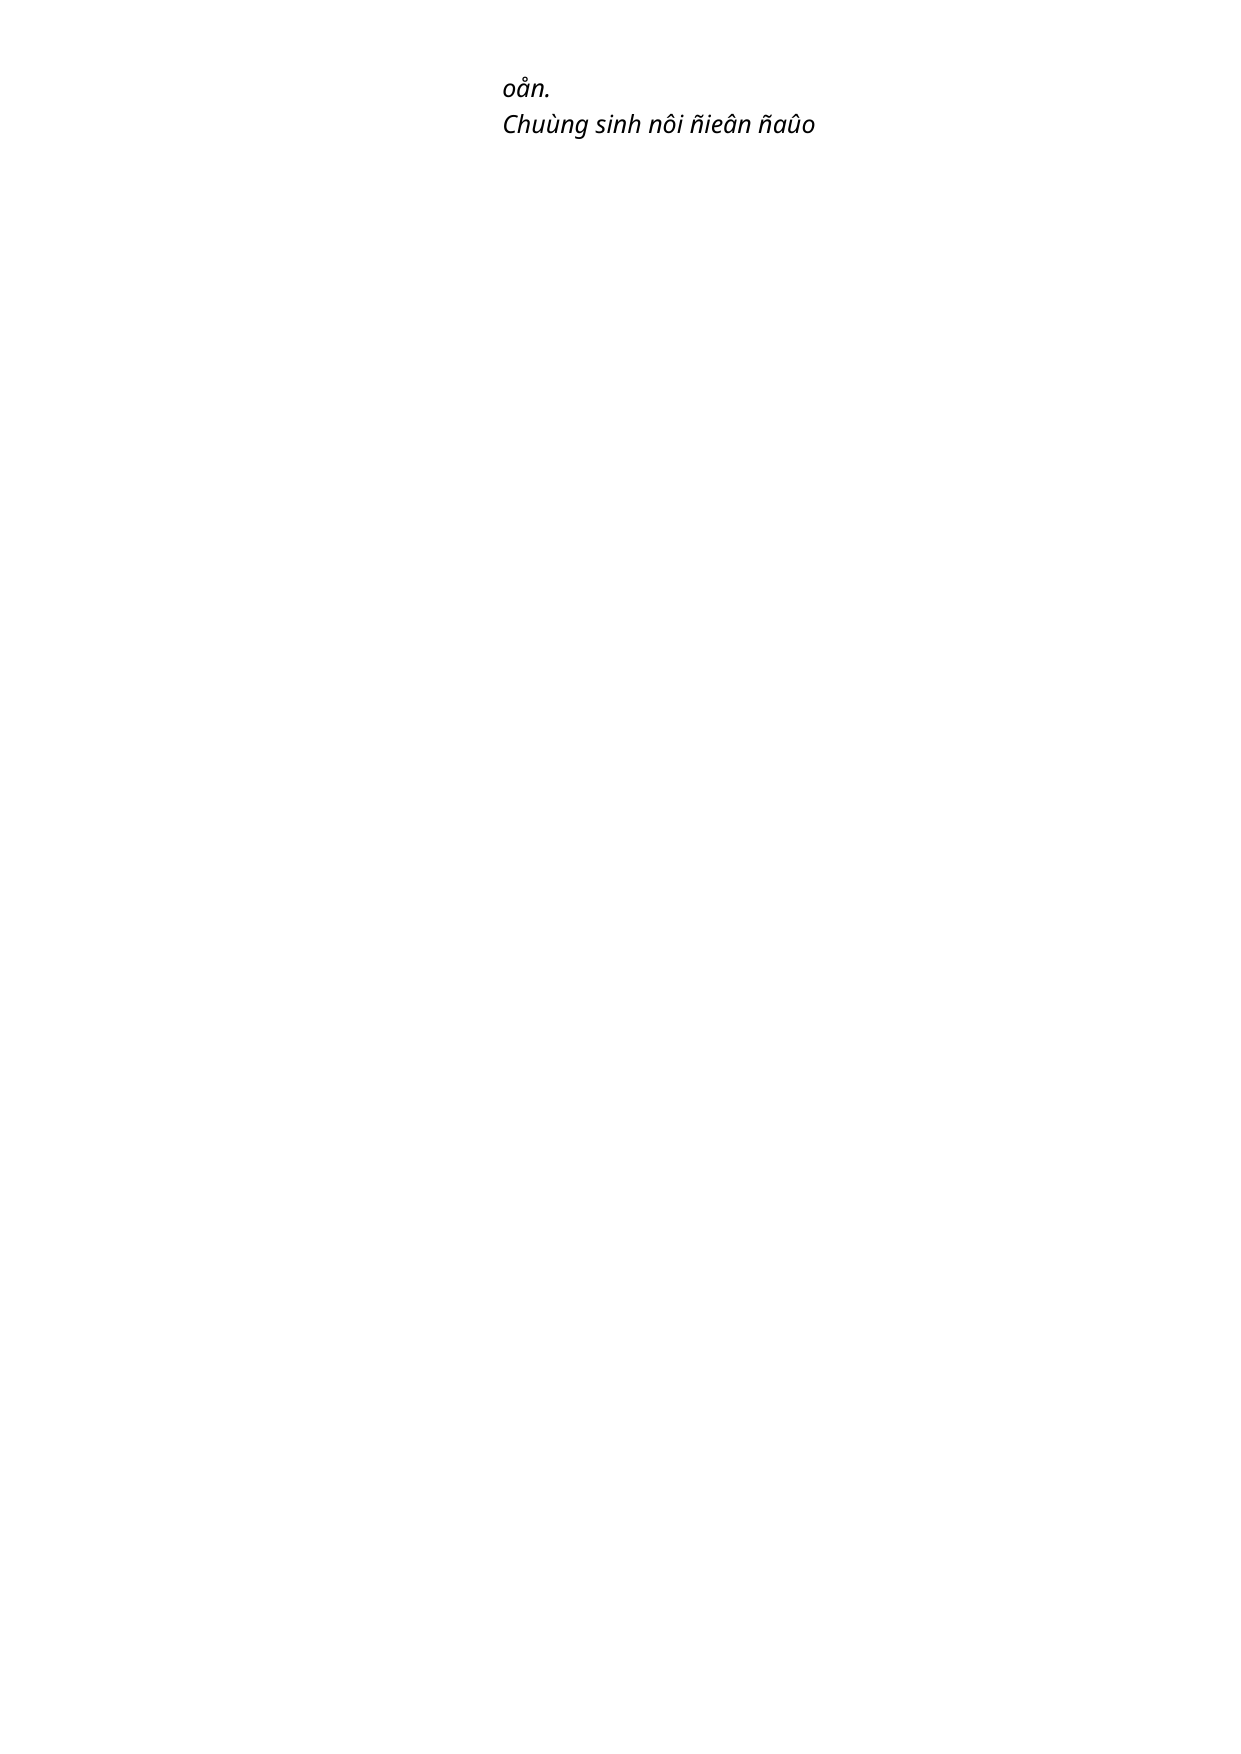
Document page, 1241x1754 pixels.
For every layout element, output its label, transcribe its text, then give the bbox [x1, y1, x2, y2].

text Chuùng sinh nôi ñieân ñaûo [502, 107, 1065, 141]
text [502, 71, 776, 105]
